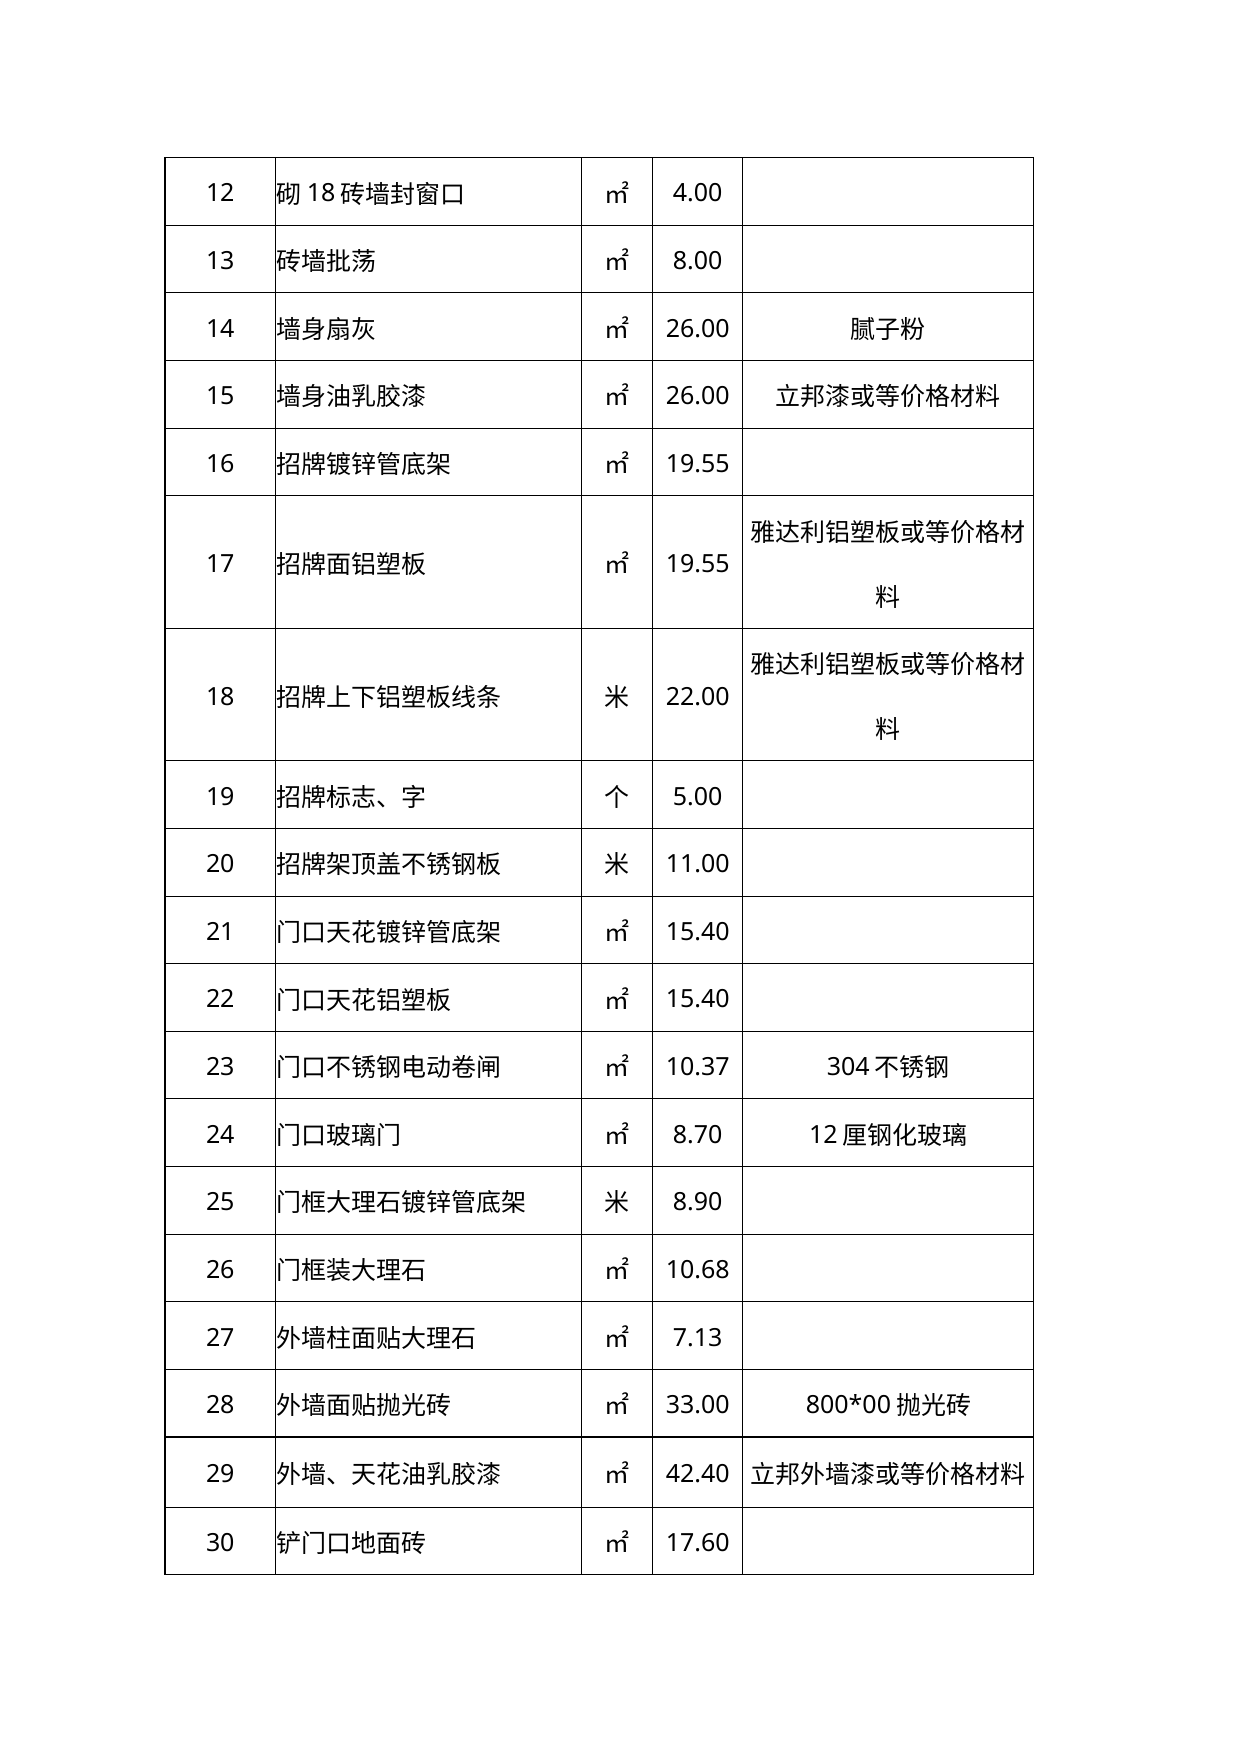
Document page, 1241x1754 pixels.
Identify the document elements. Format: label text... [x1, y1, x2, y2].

table_cell [743, 158, 1033, 225]
table_cell 墙身油乳胶漆 [276, 361, 581, 427]
table_cell 20 [166, 829, 275, 896]
table_cell 22 [166, 964, 275, 1031]
table_cell 铲门口地面砖 [276, 1508, 581, 1574]
table_cell ㎡ [582, 293, 652, 360]
table_cell 42.40 [653, 1438, 742, 1507]
table_cell 26 [166, 1235, 275, 1301]
table_cell 10.37 [653, 1032, 742, 1098]
table_cell 招牌镀锌管底架 [276, 429, 581, 495]
table_cell 16 [166, 429, 275, 495]
table_cell 11.00 [653, 829, 742, 896]
table_cell 27 [166, 1302, 275, 1369]
table_cell 门口天花铝塑板 [276, 964, 581, 1031]
table_cell [743, 226, 1033, 292]
table_cell ㎡ [582, 496, 652, 628]
table_cell 门框装大理石 [276, 1235, 581, 1301]
table_cell 14 [166, 293, 275, 360]
table_cell 招牌上下铝塑板线条 [276, 629, 581, 760]
table_cell 18 [166, 629, 275, 760]
table_cell 个 [582, 761, 652, 828]
table_cell [743, 897, 1033, 963]
table_cell 304不锈钢 [743, 1032, 1033, 1098]
table_cell 砖墙批荡 [276, 226, 581, 292]
table_cell ㎡ [582, 1235, 652, 1301]
table_cell 雅达利铝塑板或等价格材料 [743, 496, 1033, 628]
table_cell 19 [166, 761, 275, 828]
table_cell 招牌架顶盖不锈钢板 [276, 829, 581, 896]
table_cell 24 [166, 1099, 275, 1166]
table_cell 5.00 [653, 761, 742, 828]
table_cell 800*00抛光砖 [743, 1370, 1033, 1436]
table_cell 30 [166, 1508, 275, 1574]
table_cell 13 [166, 226, 275, 292]
table_cell 12 [166, 158, 275, 225]
table_cell 10.68 [653, 1235, 742, 1301]
table_cell ㎡ [582, 158, 652, 225]
table_cell 门口天花镀锌管底架 [276, 897, 581, 963]
table_cell 15.40 [653, 964, 742, 1031]
table_cell 立邦外墙漆或等价格材料 [743, 1438, 1033, 1507]
table_cell 33.00 [653, 1370, 742, 1436]
table_cell 26.00 [653, 293, 742, 360]
table_cell [743, 1167, 1033, 1233]
table_cell 4.00 [653, 158, 742, 225]
table_cell 29 [166, 1438, 275, 1507]
table_cell 15 [166, 361, 275, 427]
table_cell 8.70 [653, 1099, 742, 1166]
table_cell ㎡ [582, 964, 652, 1031]
table_cell ㎡ [582, 429, 652, 495]
table_cell 招牌标志、字 [276, 761, 581, 828]
table_cell 7.13 [653, 1302, 742, 1369]
table_cell ㎡ [582, 897, 652, 963]
table_cell [743, 1302, 1033, 1369]
table_cell 12厘钢化玻璃 [743, 1099, 1033, 1166]
table_cell [743, 1235, 1033, 1301]
table_cell 米 [582, 1167, 652, 1233]
table_cell ㎡ [582, 1302, 652, 1369]
table_cell ㎡ [582, 1099, 652, 1166]
table_cell 22.00 [653, 629, 742, 760]
table_cell 招牌面铝塑板 [276, 496, 581, 628]
table_cell 立邦漆或等价格材料 [743, 361, 1033, 427]
table_cell 21 [166, 897, 275, 963]
table_cell 17.60 [653, 1508, 742, 1574]
table_cell 墙身扇灰 [276, 293, 581, 360]
table_cell 8.00 [653, 226, 742, 292]
table_cell ㎡ [582, 1438, 652, 1507]
table_cell [743, 829, 1033, 896]
table_cell 雅达利铝塑板或等价格材料 [743, 629, 1033, 760]
table_cell 17 [166, 496, 275, 628]
table_cell 外墙柱面贴大理石 [276, 1302, 581, 1369]
table_cell [743, 761, 1033, 828]
table_cell 门框大理石镀锌管底架 [276, 1167, 581, 1233]
table_cell 外墙面贴抛光砖 [276, 1370, 581, 1436]
table_cell ㎡ [582, 226, 652, 292]
table_cell 23 [166, 1032, 275, 1098]
table_cell 门口玻璃门 [276, 1099, 581, 1166]
table_cell ㎡ [582, 1508, 652, 1574]
table_cell 8.90 [653, 1167, 742, 1233]
table_cell [743, 1508, 1033, 1574]
table_cell 19.55 [653, 496, 742, 628]
table_cell 15.40 [653, 897, 742, 963]
table_cell 28 [166, 1370, 275, 1436]
table_cell ㎡ [582, 1032, 652, 1098]
table_cell [743, 429, 1033, 495]
table_cell 门口不锈钢电动卷闸 [276, 1032, 581, 1098]
table_cell ㎡ [582, 1370, 652, 1436]
table_cell 26.00 [653, 361, 742, 427]
table_cell 19.55 [653, 429, 742, 495]
table_cell 外墙、天花油乳胶漆 [276, 1438, 581, 1507]
table_cell 腻子粉 [743, 293, 1033, 360]
table_cell 米 [582, 629, 652, 760]
table_cell 砌18砖墙封窗口 [276, 158, 581, 225]
table_cell 25 [166, 1167, 275, 1233]
table_cell [743, 964, 1033, 1031]
table_cell 米 [582, 829, 652, 896]
table_cell ㎡ [582, 361, 652, 427]
